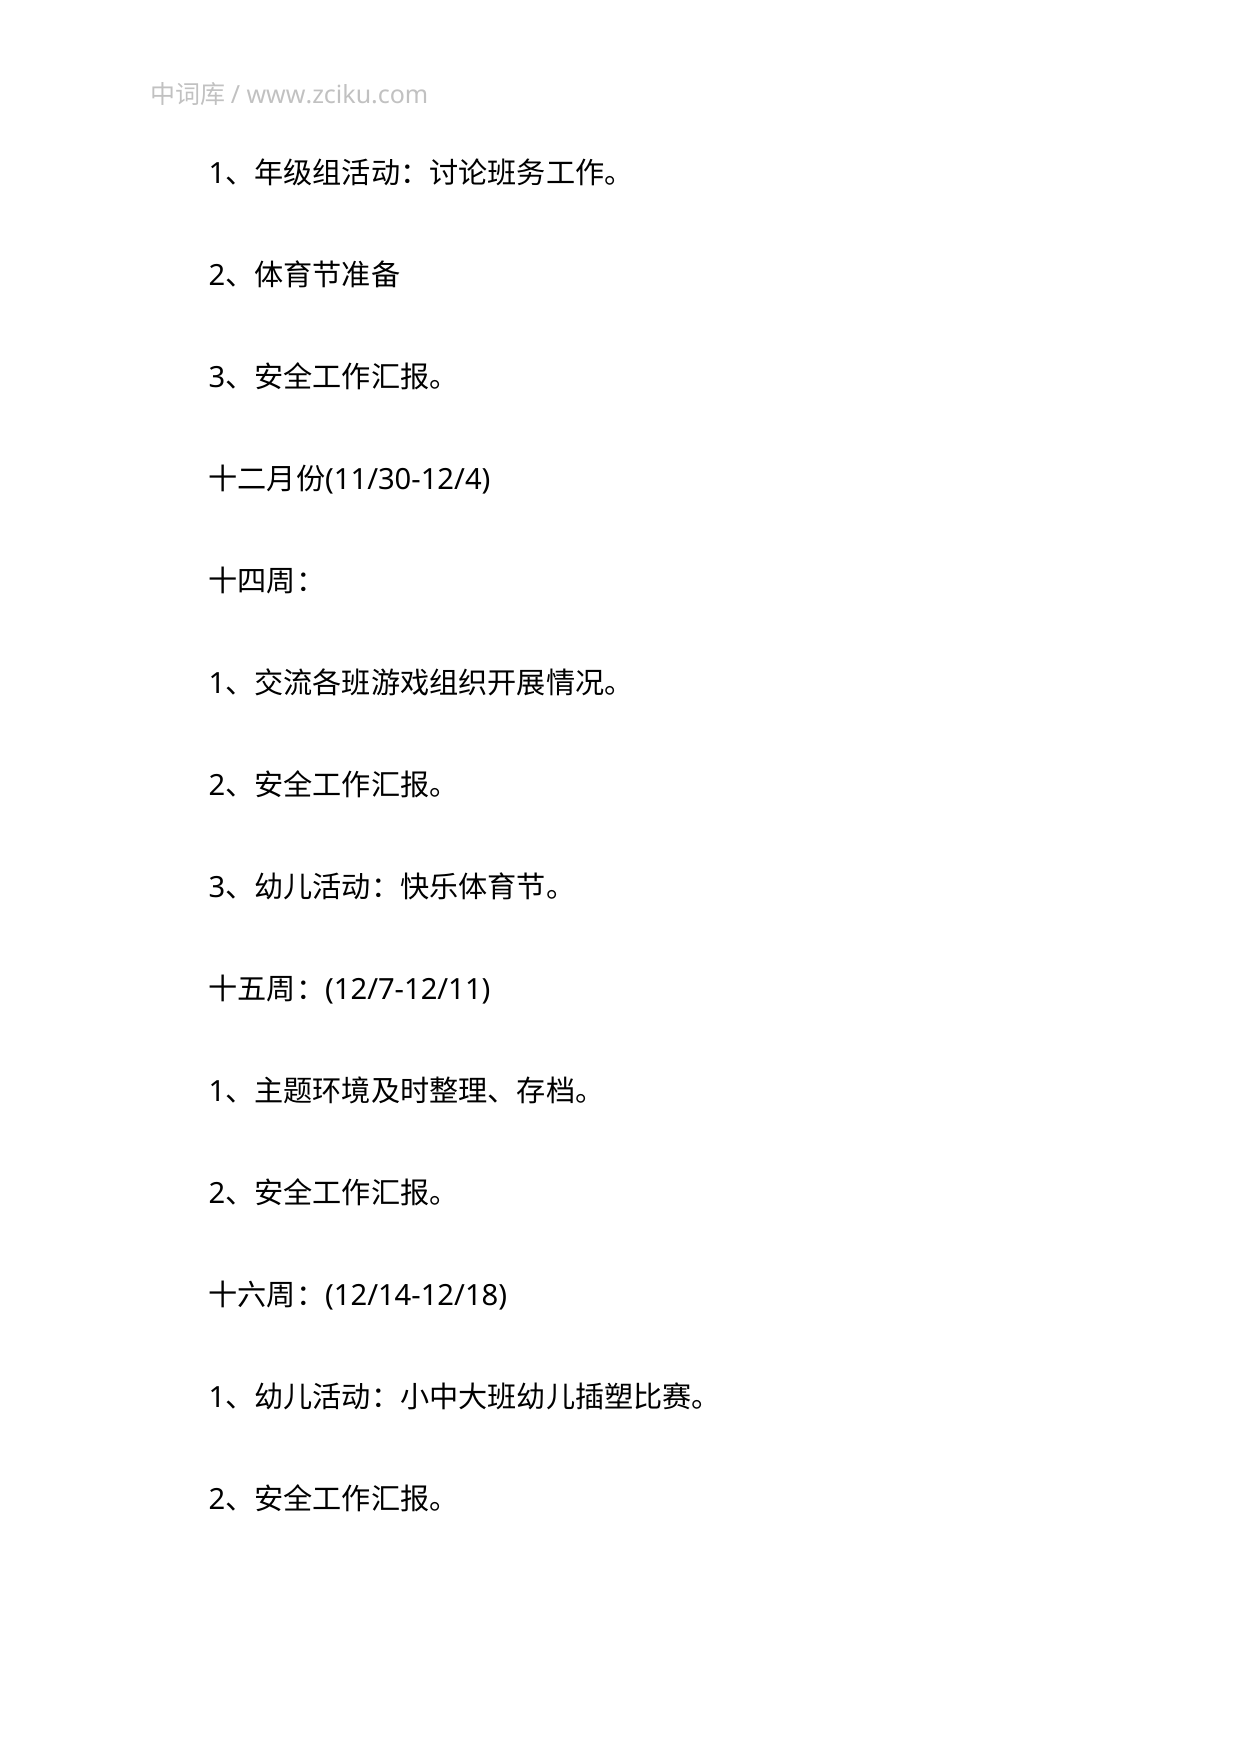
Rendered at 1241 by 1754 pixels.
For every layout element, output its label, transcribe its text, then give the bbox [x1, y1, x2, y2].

text 1、年级组活动：讨论班务工作。 [150, 150, 1090, 192]
text 2、安全工作汇报。 [150, 762, 1090, 804]
text 1、主题环境及时整理、存档。 [150, 1068, 1090, 1110]
text 十六周：(12/14-12/18) [150, 1272, 1090, 1314]
text 十四周： [150, 558, 1090, 600]
text 1、交流各班游戏组织开展情况。 [150, 660, 1090, 702]
text 3、安全工作汇报。 [150, 354, 1090, 396]
text 3、幼儿活动：快乐体育节。 [150, 864, 1090, 906]
text 十二月份(11/30-12/4) [150, 456, 1090, 498]
text 2、体育节准备 [150, 252, 1090, 294]
text 十五周：(12/7-12/11) [150, 966, 1090, 1008]
text 1、幼儿活动：小中大班幼儿插塑比赛。 [150, 1373, 1090, 1416]
text 2、安全工作汇报。 [150, 1476, 1090, 1518]
text 2、安全工作汇报。 [150, 1169, 1090, 1212]
